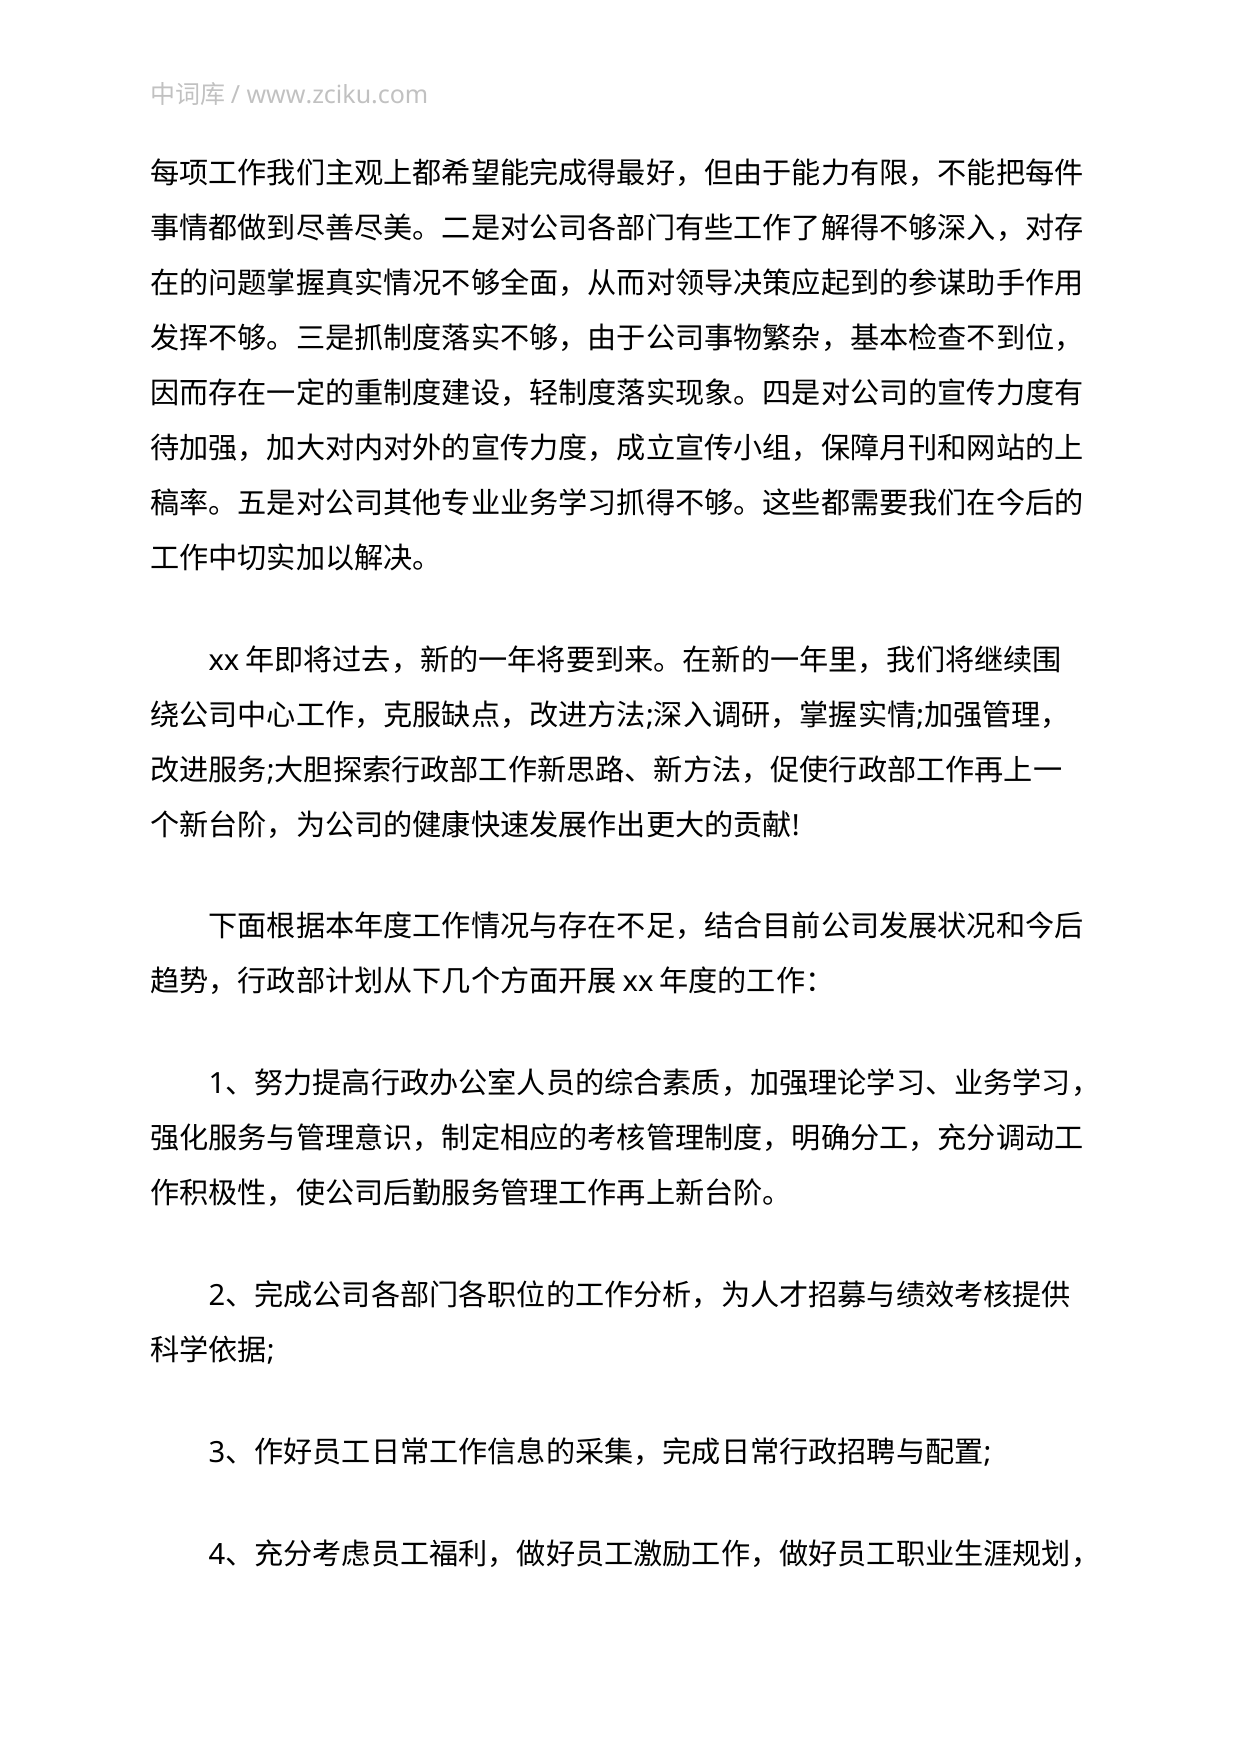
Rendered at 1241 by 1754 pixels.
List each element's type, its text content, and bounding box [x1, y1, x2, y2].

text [150, 150, 1090, 577]
text 2、完成公司各部门各职位的工作分析，为人才招募与绩效考核提供科学依据; [150, 1272, 1090, 1369]
text xx年即将过去，新的一年将要到来。在新的一年里，我们将继续围绕公司中心工作，克服缺点，改进方法;深入调研，掌握实情;加强管理，改进服务;大胆探索行政部工作新思路、新方法，促使行政部工作再上一个新台阶，为公司的健康快速发展作出更大的贡献! [150, 636, 1090, 843]
text 下面根据本年度工作情况与存在不足，结合目前公司发展状况和今后趋势，行政部计划从下几个方面开展xx年度的工作： [150, 903, 1090, 1000]
text 3、作好员工日常工作信息的采集，完成日常行政招聘与配置; [150, 1428, 1090, 1471]
text 1、努力提高行政办公室人员的综合素质，加强理论学习、业务学习，强化服务与管理意识，制定相应的考核管理制度，明确分工，充分调动工作积极性，使公司后勤服务管理工作再上新台阶。 [150, 1060, 1090, 1212]
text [150, 1531, 1090, 1573]
